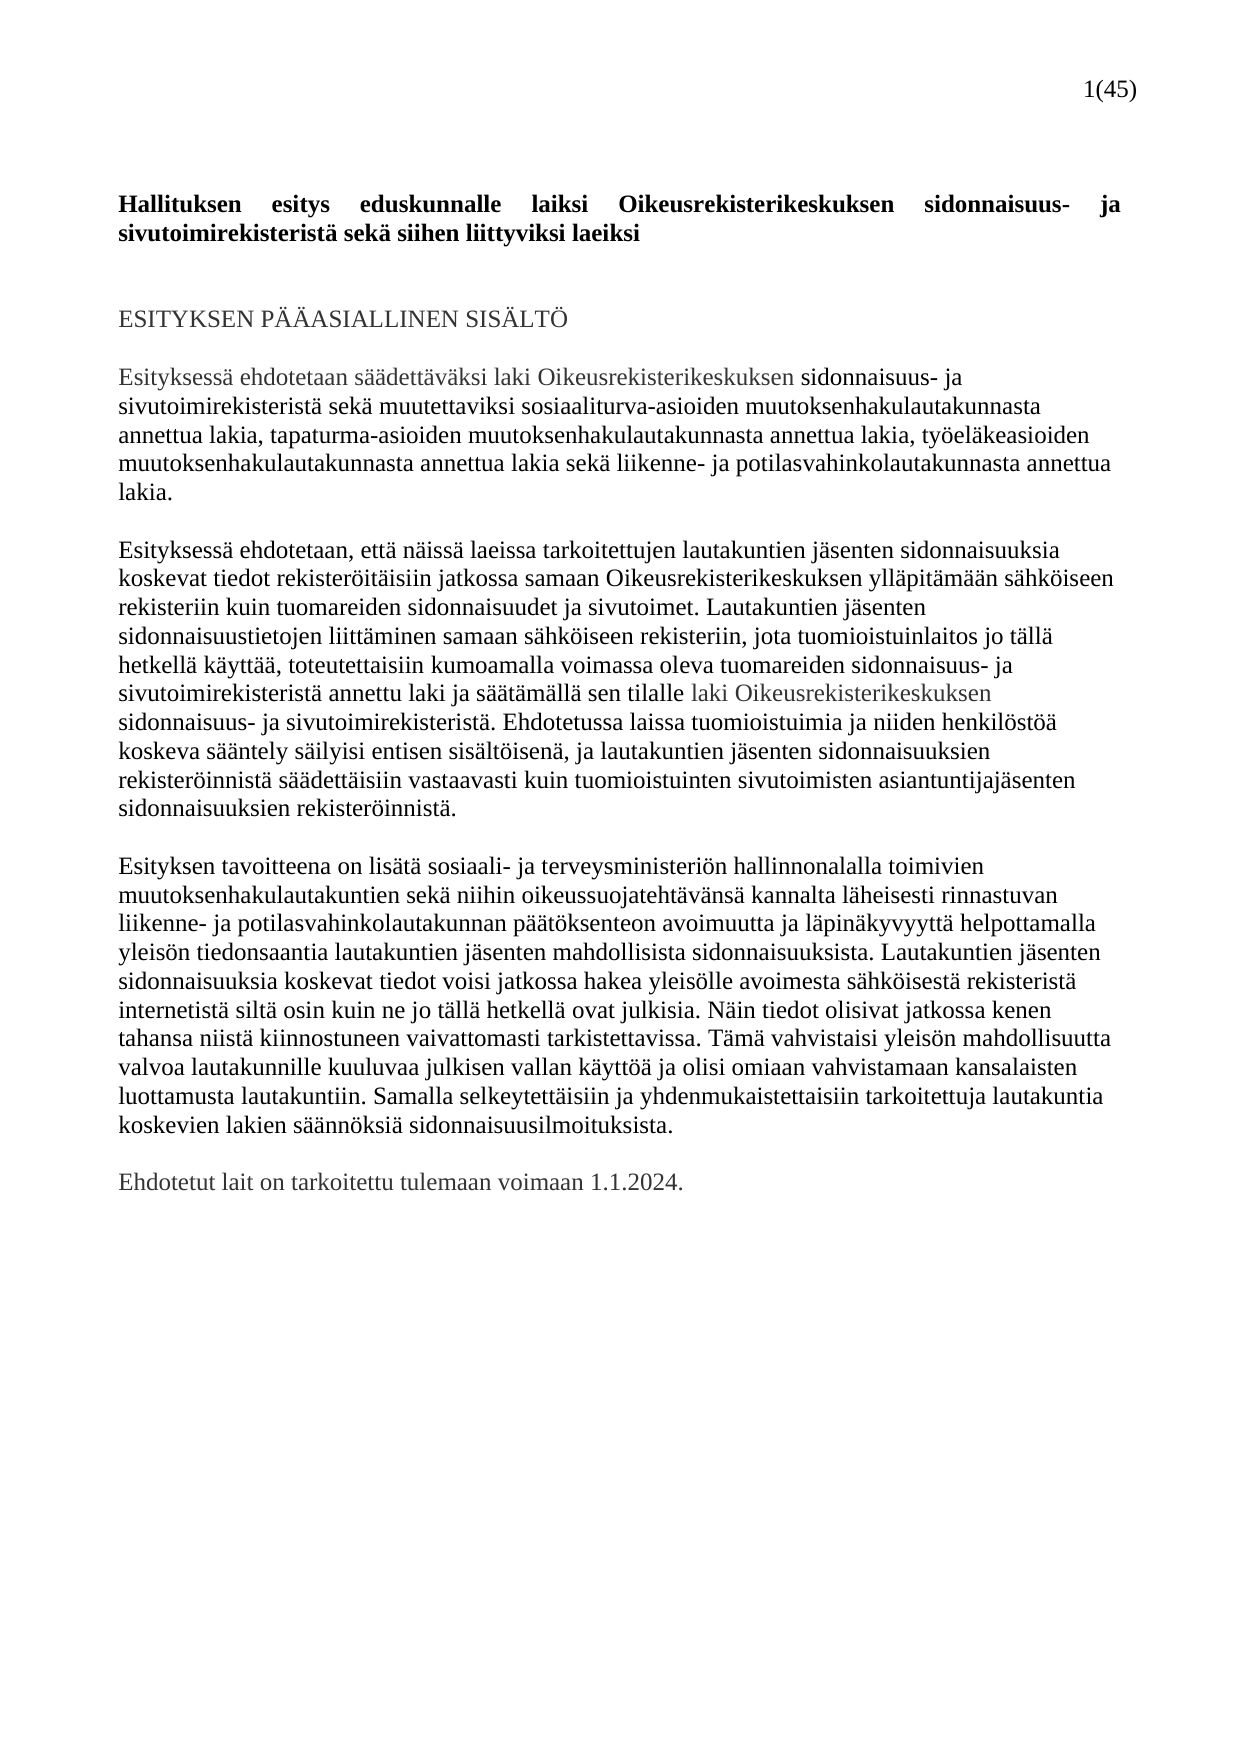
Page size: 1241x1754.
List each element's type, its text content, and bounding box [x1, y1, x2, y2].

text Ehdotetut lait on tarkoitettu tulemaan voimaan 1.1.2024. [118, 1167, 1122, 1196]
text Esityksessä ehdotetaan, että näissä laeissa tarkoitettujen lautakuntien jäsenten sidonnaisuuksia koskevat tiedot rekisteröitäisiin jatkossa samaan Oikeusrekisterikeskuksen ylläpitämään sähköiseen rekisteriin kuin tuomareiden sidonnaisuudet ja sivutoimet. Lautakuntien jäsenten sidonnaisuustietojen liittäminen samaan sähköiseen rekisteriin, jota tuomioistuinlaitos jo tällä hetkellä käyttää, toteutettaisiin kumoamalla voimassa oleva tuomareiden sidonnaisuus- ja sivutoimirekisteristä annettu laki ja säätämällä sen tilalle laki Oikeusrekisterikeskuksen sidonnaisuus- ja sivutoimirekisteristä. Ehdotetussa laissa tuomioistuimia ja niiden henkilöstöä koskeva sääntely säilyisi entisen sisältöisenä, ja lautakuntien jäsenten sidonnaisuuksien rekisteröinnistä säädettäisiin vastaavasti kuin tuomioistuinten sivutoimisten asiantuntijajäsenten sidonnaisuuksien rekisteröinnistä. [118, 535, 1122, 822]
text Hallituksen esitys eduskunnalle laiksi Oikeusrekisterikeskuksen sidonnaisuus- ja sivutoimirekisteristä sekä siihen liittyviksi laeiksi [118, 189, 1122, 246]
text Esityksessä ehdotetaan säädettäväksi laki Oikeusrekisterikeskuksen sidonnaisuus- ja sivutoimirekisteristä sekä muutettaviksi sosiaaliturva-asioiden muutoksenhakulautakunnasta annettua lakia, tapaturma-asioiden muutoksenhakulautakunnasta annettua lakia, työeläkeasioiden muutoksenhakulautakunnasta annettua lakia sekä liikenne- ja potilasvahinkolautakunnasta annettua lakia. [118, 362, 1122, 506]
text ESITYKSEN PÄÄASIALLINEN SISÄLTÖ [118, 304, 1122, 333]
text Esityksen tavoitteena on lisätä sosiaali- ja terveysministeriön hallinnonalalla toimivien muutoksenhakulautakuntien sekä niihin oikeussuojatehtävänsä kannalta läheisesti rinnastuvan liikenne- ja potilasvahinkolautakunnan päätöksenteon avoimuutta ja läpinäkyvyyttä helpottamalla yleisön tiedonsaantia lautakuntien jäsenten mahdollisista sidonnaisuuksista. Lautakuntien jäsenten sidonnaisuuksia koskevat tiedot voisi jatkossa hakea yleisölle avoimesta sähköisestä rekisteristä internetistä siltä osin kuin ne jo tällä hetkellä ovat julkisia. Näin tiedot olisivat jatkossa kenen tahansa niistä kiinnostuneen vaivattomasti tarkistettavissa. Tämä vahvistaisi yleisön mahdollisuutta valvoa lautakunnille kuuluvaa julkisen vallan käyttöä ja olisi omiaan vahvistamaan kansalaisten luottamusta lautakuntiin. Samalla selkeytettäisiin ja yhdenmukaistettaisiin tarkoitettuja lautakuntia koskevien lakien säännöksiä sidonnaisuusilmoituksista. [118, 851, 1122, 1138]
